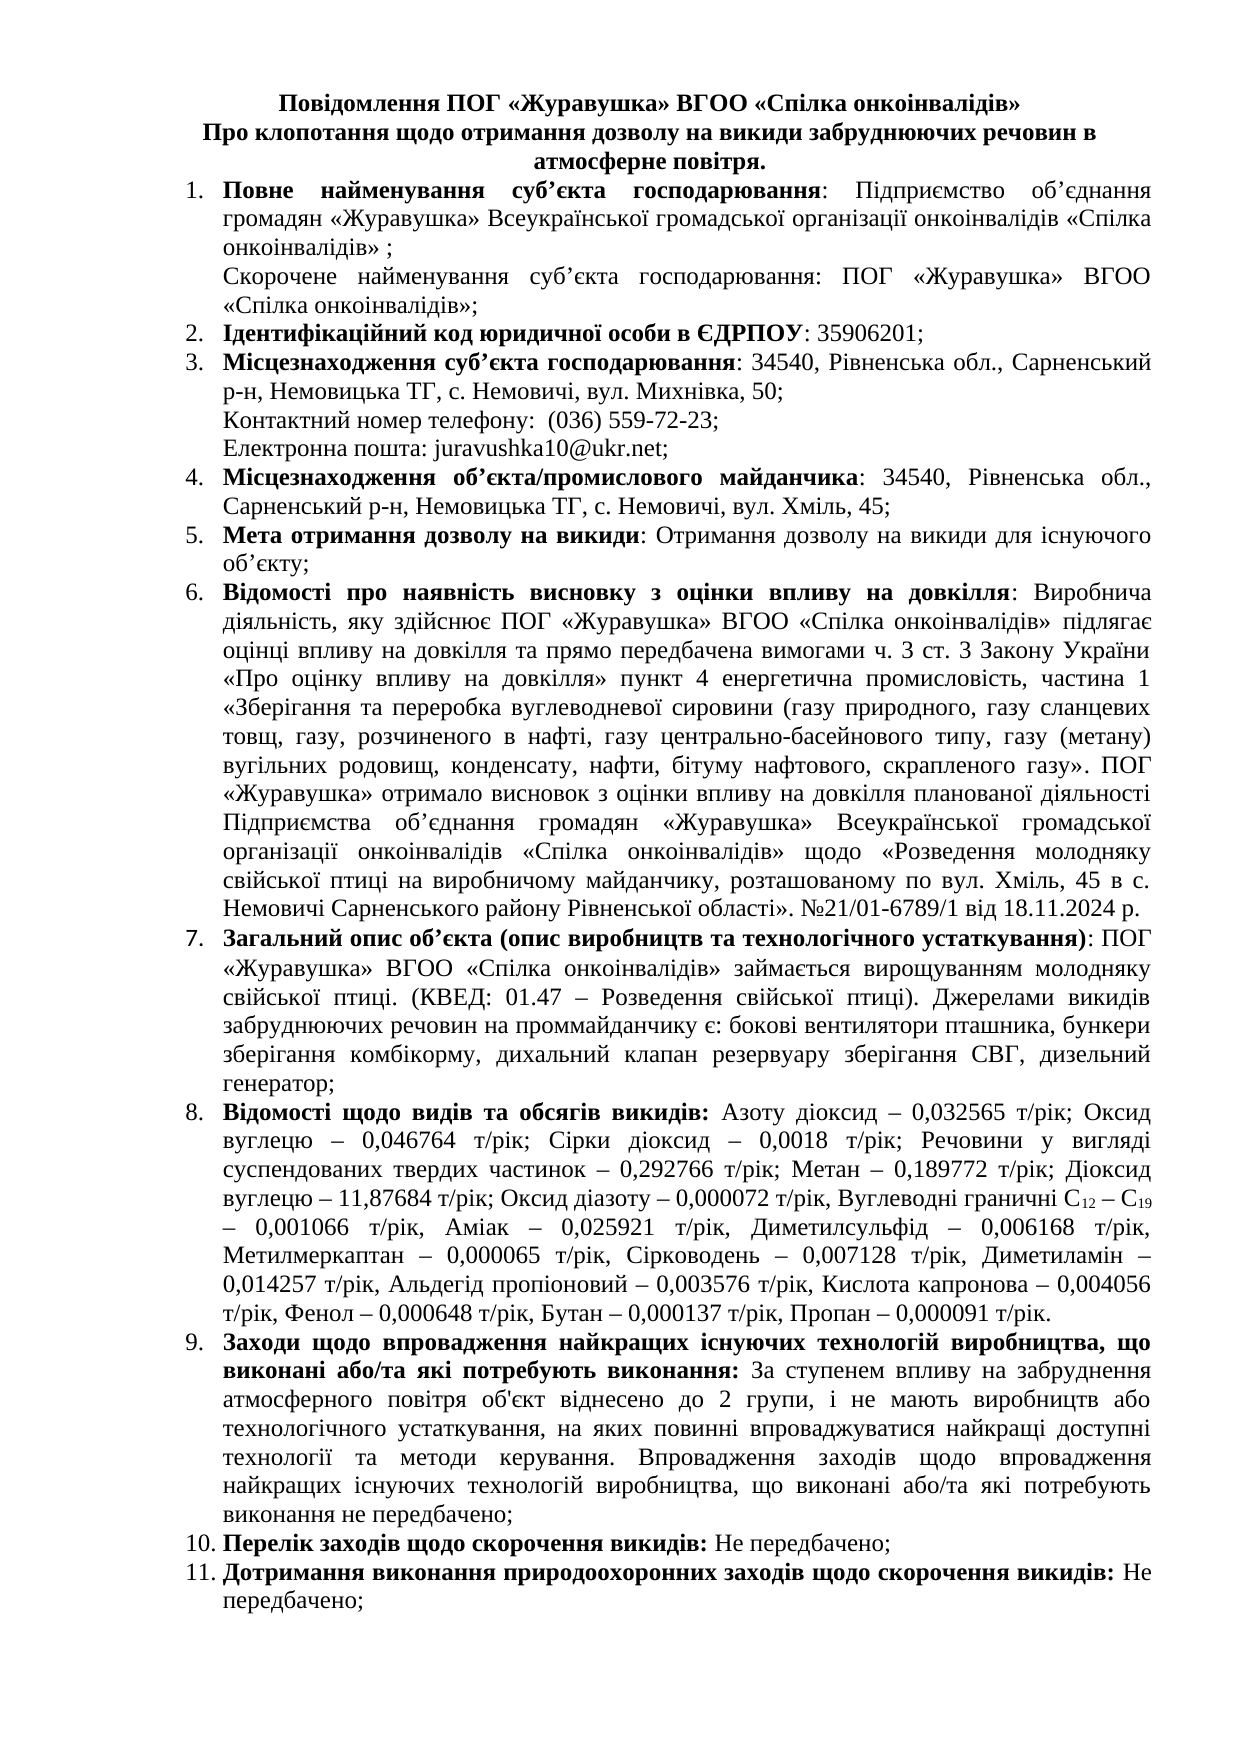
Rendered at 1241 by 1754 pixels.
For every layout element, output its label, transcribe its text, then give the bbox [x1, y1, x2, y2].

list Мета отримання дозволу на викиди: Отримання дозволу на викиди для існуючого об’єкту; [185, 520, 1152, 577]
list Повне найменування суб’єкта господарювання: Підприємство об’єднання громадян «Журавушка» Всеукраїнської громадської організації онкоінвалідів «Спілка онкоінвалідів» ; [185, 175, 1152, 261]
list Місцезнаходження об’єкта/промислового майданчика: 34540, Рівненська обл., Сарненський р-н, Немовицька ТГ, с. Немовичі, вул. Хміль, 45; [185, 462, 1152, 520]
list Контактний номер телефону: (036) 559-72-23; [223, 405, 1152, 433]
text Повідомлення ПОГ «Журавушка» ВГОО «Спілка онкоінвалідів» [148, 88, 1152, 117]
list Ідентифікаційний код юридичної особи в ЄДРПОУ: 35906201; [185, 318, 1152, 347]
list Скорочене найменування суб’єкта господарювання: ПОГ «Журавушка» ВГОО «Спілка онкоінвалідів»; [223, 261, 1152, 318]
list Місцезнаходження суб’єкта господарювання: 34540, Рівненська обл., Сарненський р-н, Немовицька ТГ, с. Немовичі, вул. Михнівка, 50; [185, 347, 1152, 405]
list Дотримання виконання природоохоронних заходів щодо скорочення викидів: Не передбачено; [185, 1557, 1152, 1614]
list Заходи щодо впровадження найкращих існуючих технологій виробництва, що виконані або/та які потребують виконання: За ступенем впливу на забруднення атмосферного повітря об'єкт віднесено до 2 групи, і не мають виробництв або технологічного устаткування, на яких повинні впроваджуватися найкращі доступні технології та методи керування. Впровадження заходів щодо впровадження найкращих існуючих технологій виробництва, що виконані або/та які потребують виконання не передбачено; [185, 1327, 1152, 1528]
list Електронна пошта: juravushka10@ukr.net; [223, 433, 1152, 462]
list Відомості про наявність висновку з оцінки впливу на довкілля: Виробнича діяльність, яку здійснює ПОГ «Журавушка» ВГОО «Спілка онкоінвалідів» підлягає оцінці впливу на довкілля та прямо передбачена вимогами ч. 3 ст. 3 Закону України «Про оцінку впливу на довкілля» пункт 4 енергетична промисловість, частина 1 «Зберігання та переробка вуглеводневої сировини (газу природного, газу сланцевих товщ, газу, розчиненого в нафті, газу центрально-басейнового типу, газу (метану) вугільних родовищ, конденсату, нафти, бітуму нафтового, скрапленого газу». ПОГ «Журавушка» отримало висновок з оцінки впливу на довкілля планованої діяльності Підприємства об’єднання громадян «Журавушка» Всеукраїнської громадської організації онкоінвалідів «Спілка онкоінвалідів» щодо «Розведення молодняку свійської птиці на виробничому майданчику, розташованому по вул. Хміль, 45 в с. Немовичі Сарненського району Рівненської області». №21/01-6789/1 від 18.11.2024 р. [185, 577, 1152, 922]
list Загальний опис об’єкта (опис виробництв та технологічного устаткування): ПОГ «Журавушка» ВГОО «Спілка онкоінвалідів» займається вирощуванням молодняку свійської птиці. (КВЕД: 01.47 – Розведення свійської птиці). Джерелами викидів забруднюючих речовин на проммайданчику є: бокові вентилятори пташника, бункери зберігання комбікорму, дихальний клапан резервуару зберігання СВГ, дизельний генератор; [185, 922, 1152, 1097]
list Перелік заходів щодо скорочення викидів: Не передбачено; [185, 1528, 1152, 1557]
text Про клопотання щодо отримання дозволу на викиди забруднюючих речовин в атмосферне повітря. [148, 117, 1152, 175]
list Відомості щодо видів та обсягів викидів: Азоту діоксид – 0,032565 т/рік; Оксид вуглецю – 0,046764 т/рік; Сірки діоксид – 0,0018 т/рік; Речовини у вигляді суспендованих твердих частинок – 0,292766 т/рік; Метан – 0,189772 т/рік; Діоксид вуглецю – 11,87684 т/рік; Оксид діазоту – 0,000072 т/рік, Вуглеводні граничні С12 – С19 – 0,001066 т/рік, Аміак – 0,025921 т/рік, Диметилсульфід – 0,006168 т/рік, Метилмеркаптан – 0,000065 т/рік, Сірководень – 0,007128 т/рік, Диметиламін – 0,014257 т/рік, Альдегід пропіоновий – 0,003576 т/рік, Кислота капронова – 0,004056 т/рік, Фенол – 0,000648 т/рік, Бутан – 0,000137 т/рік, Пропан – 0,000091 т/рік. [185, 1097, 1152, 1327]
